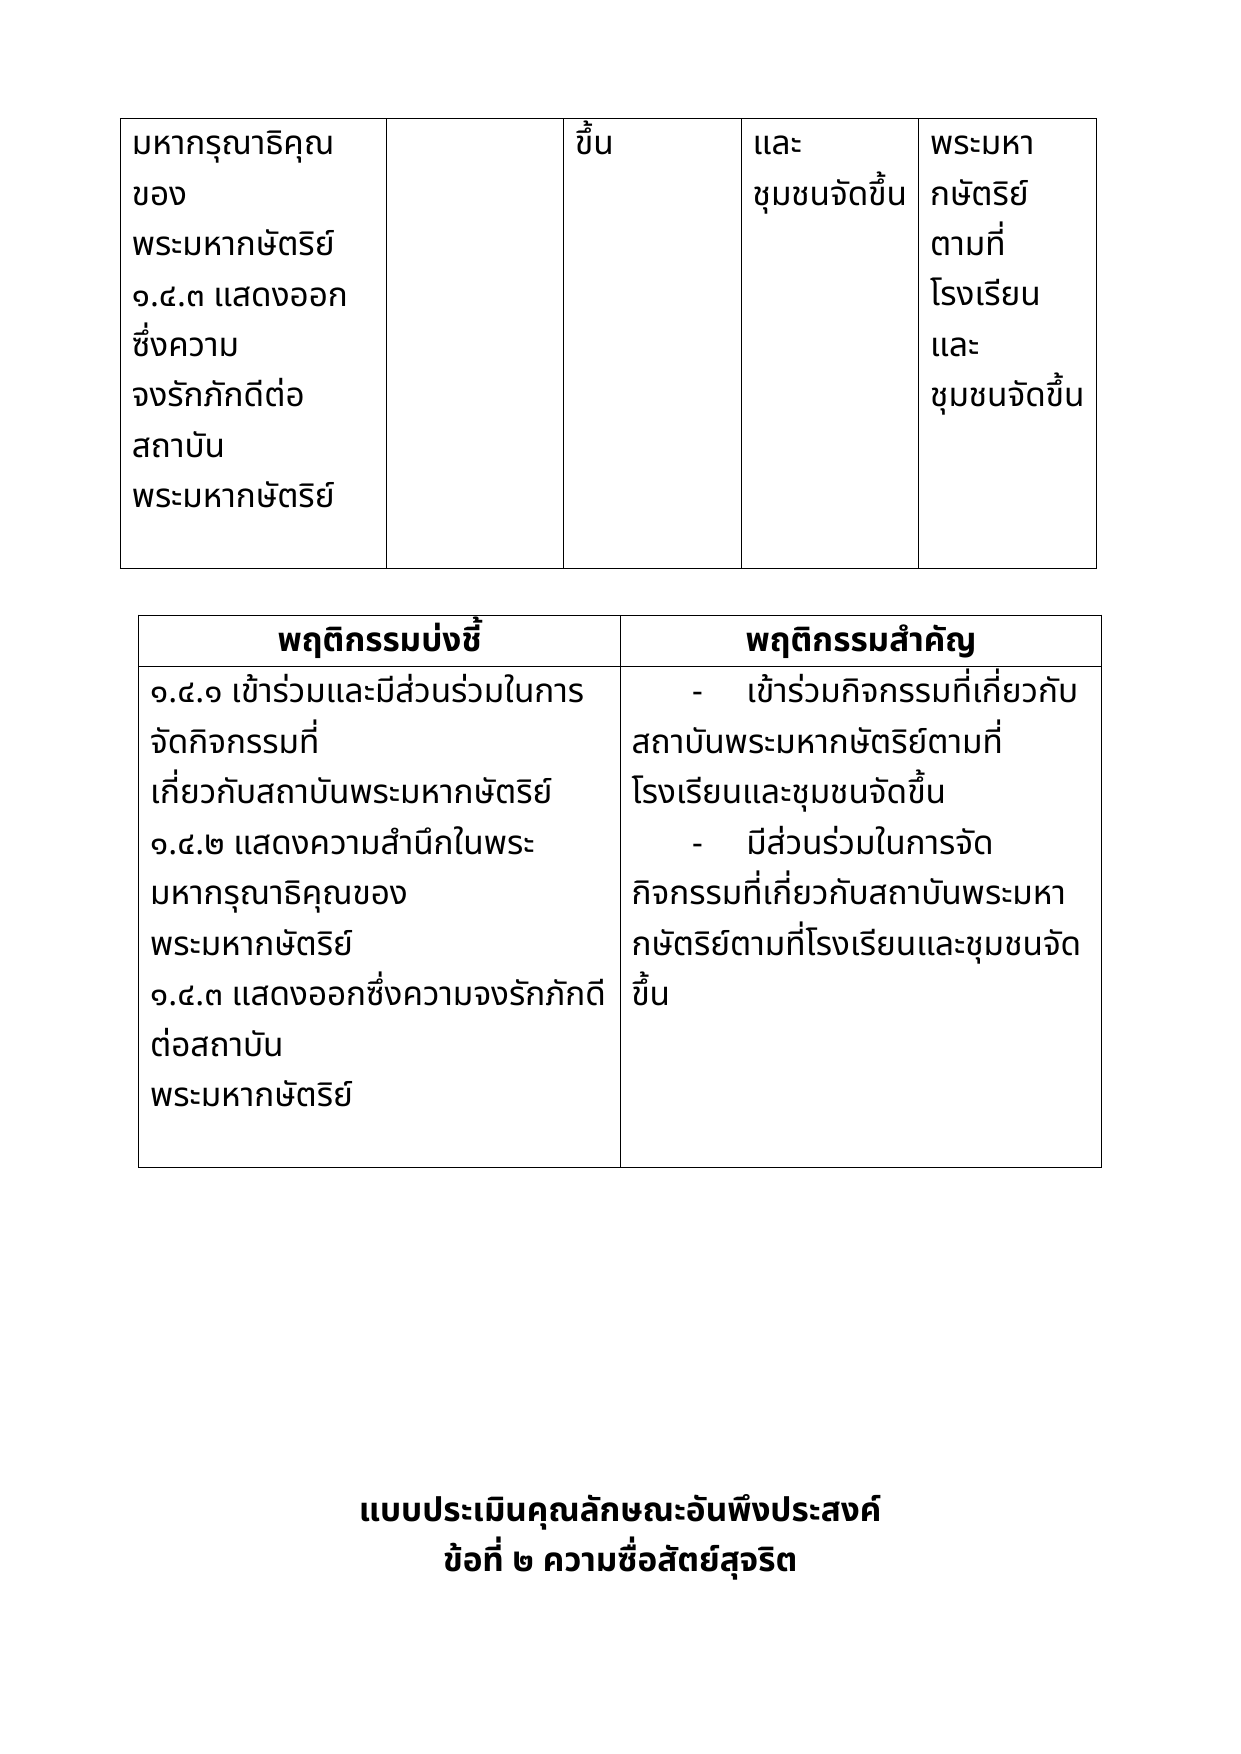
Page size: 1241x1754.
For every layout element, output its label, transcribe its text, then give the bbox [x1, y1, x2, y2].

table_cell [387, 119, 563, 568]
table_header พฤติกรรมบ่งชี้ [139, 616, 620, 666]
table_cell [919, 119, 1096, 568]
table_cell - เข้าร่วมกิจกรรมที่เกี่ยวกับสถาบันพระมหากษัตริย์ตามที่โรงเรียนและชุมชนจัดขึ้น - มีส่วนร่วมในการจัดกิจกรรมที่เกี่ยวกับสถาบันพระมหากษัตริย์ตามที่โรงเรียนและชุมชนจัดขึ้น [621, 667, 1101, 1167]
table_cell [564, 119, 741, 568]
text ข้อที่ ๒ ความซื่อสัตย์สุจริต [150, 1536, 1090, 1587]
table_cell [121, 119, 386, 568]
table_header พฤติกรรมสำคัญ [621, 616, 1101, 666]
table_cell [742, 119, 918, 568]
text แบบประเมินคุณลักษณะอันพึงประสงค์ [150, 1486, 1090, 1536]
